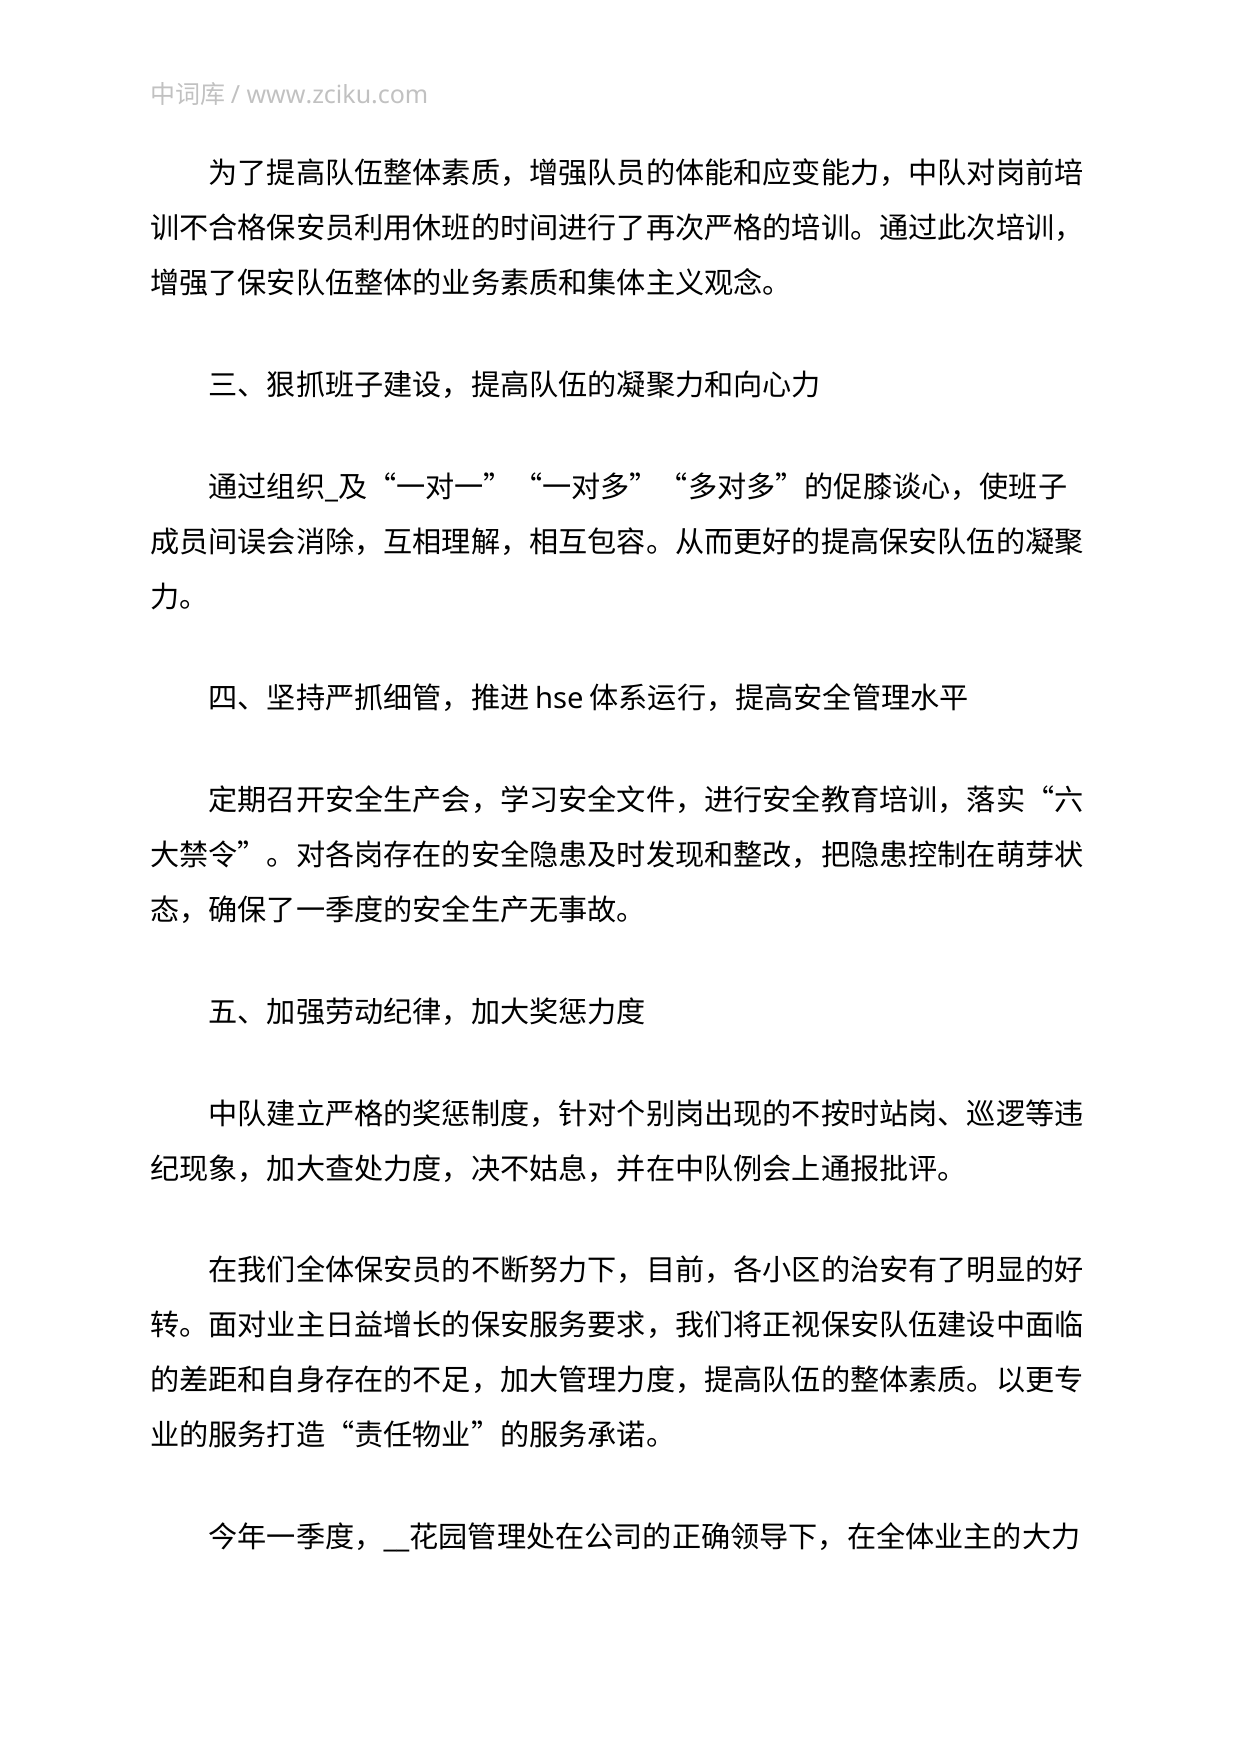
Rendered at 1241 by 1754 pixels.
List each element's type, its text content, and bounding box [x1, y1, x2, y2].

text 中队建立严格的奖惩制度，针对个别岗出现的不按时站岗、巡逻等违纪现象，加大查处力度，决不姑息，并在中队例会上通报批评。 [150, 1090, 1090, 1187]
text 通过组织_及“一对一”“一对多”“多对多”的促膝谈心，使班子成员间误会消除，互相理解，相互包容。从而更好的提高保安队伍的凝聚力。 [150, 463, 1090, 616]
text 三、狠抓班子建设，提高队伍的凝聚力和向心力 [150, 362, 1090, 404]
text 五、加强劳动纪律，加大奖惩力度 [150, 988, 1090, 1031]
text 为了提高队伍整体素质，增强队员的体能和应变能力，中队对岗前培训不合格保安员利用休班的时间进行了再次严格的培训。通过此次培训，增强了保安队伍整体的业务素质和集体主义观念。 [150, 150, 1090, 302]
text 四、坚持严抓细管，推进hse体系运行，提高安全管理水平 [150, 675, 1090, 717]
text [150, 1513, 1090, 1556]
text 定期召开安全生产会，学习安全文件，进行安全教育培训，落实“六大禁令”。对各岗存在的安全隐患及时发现和整改，把隐患控制在萌芽状态，确保了一季度的安全生产无事故。 [150, 777, 1090, 929]
text 在我们全体保安员的不断努力下，目前，各小区的治安有了明显的好转。面对业主日益增长的保安服务要求，我们将正视保安队伍建设中面临的差距和自身存在的不足，加大管理力度，提高队伍的整体素质。以更专业的服务打造“责任物业”的服务承诺。 [150, 1247, 1090, 1454]
